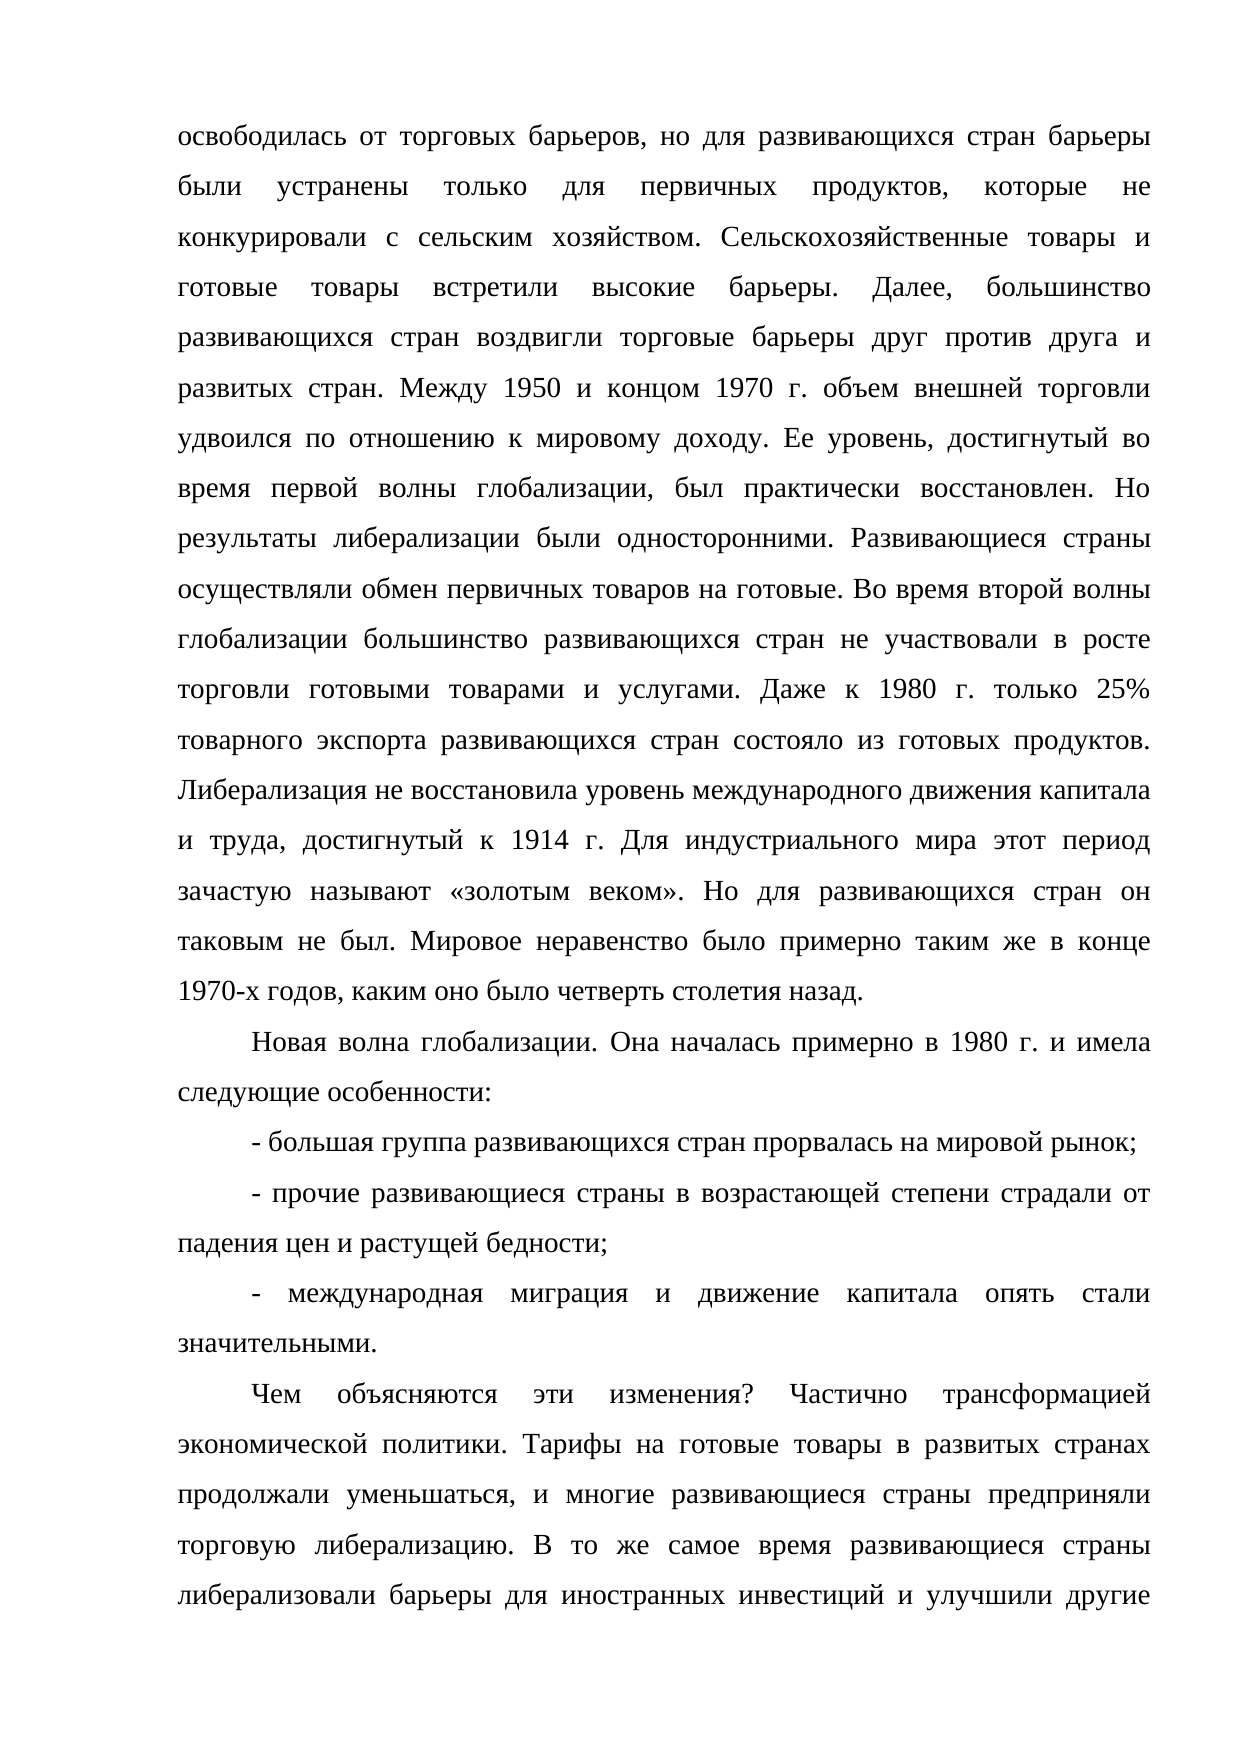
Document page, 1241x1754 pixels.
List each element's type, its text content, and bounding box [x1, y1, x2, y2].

text - прочие развивающиеся страны в возрастающей степени страдали от падения цен и растущей бедности; [177, 1175, 1152, 1258]
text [177, 118, 1152, 1007]
text Новая волна глобализации. Она началась примерно в 1980 г. и имела следующие особенности: [177, 1024, 1152, 1108]
text - большая группа развивающихся стран прорвалась на мировой рынок; [177, 1124, 1152, 1158]
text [177, 1376, 1152, 1611]
text - международная миграция и движение капитала опять стали значительными. [177, 1275, 1152, 1359]
